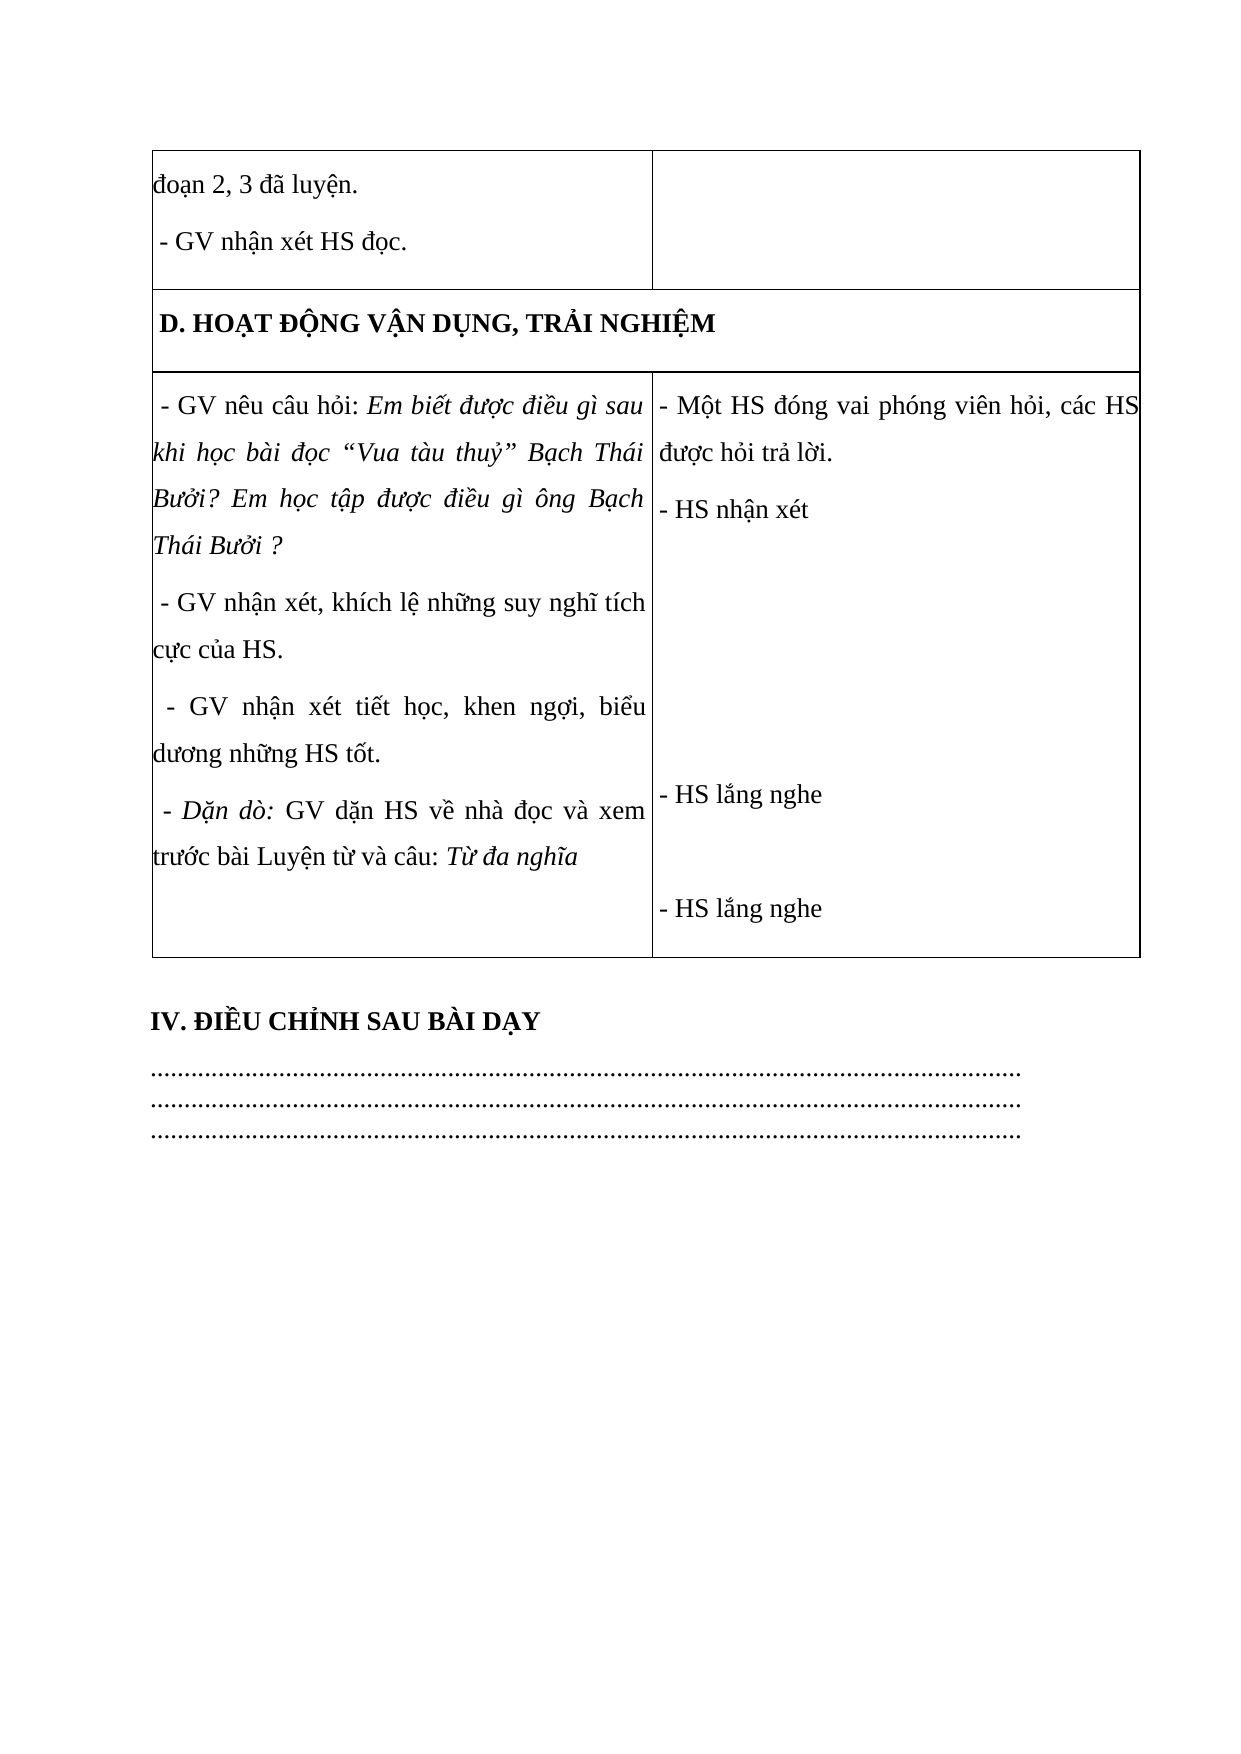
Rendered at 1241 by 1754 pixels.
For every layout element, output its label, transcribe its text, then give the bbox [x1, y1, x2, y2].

text ................................................................................................................................. [150, 1051, 1090, 1082]
text ................................................................................................................................. [150, 1114, 1090, 1145]
text ................................................................................................................................. [150, 1082, 1090, 1114]
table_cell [153, 151, 652, 289]
table_cell D. HOẠT ĐỘNG VẬN DỤNG, TRẢI NGHIỆM [153, 290, 1139, 371]
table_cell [653, 151, 1139, 289]
text IV. ĐIỀU CHỈNH SAU BÀI DẠY [150, 1005, 1090, 1036]
table_cell - Một HS đóng vai phóng viên hỏi, các HS được hỏi trả lời. - HS nhận xét - HS lắng nghe - HS lắng nghe [653, 373, 1139, 957]
table_cell - GV nêu câu hỏi: Em biết được điều gì sau khi học bài đọc “Vua tàu thuỷ” Bạch Thái Bưởi? Em học tập được điều gì ông Bạch Thái Bưởi ? - GV nhận xét, khích lệ những suy nghĩ tích cực của HS. - GV nhận xét tiết học, khen ngợi, biểu dương những HS tốt. - Dặn dò: GV dặn HS về nhà đọc và xem trước bài Luyện từ và câu: Từ đa nghĩa [153, 373, 652, 957]
